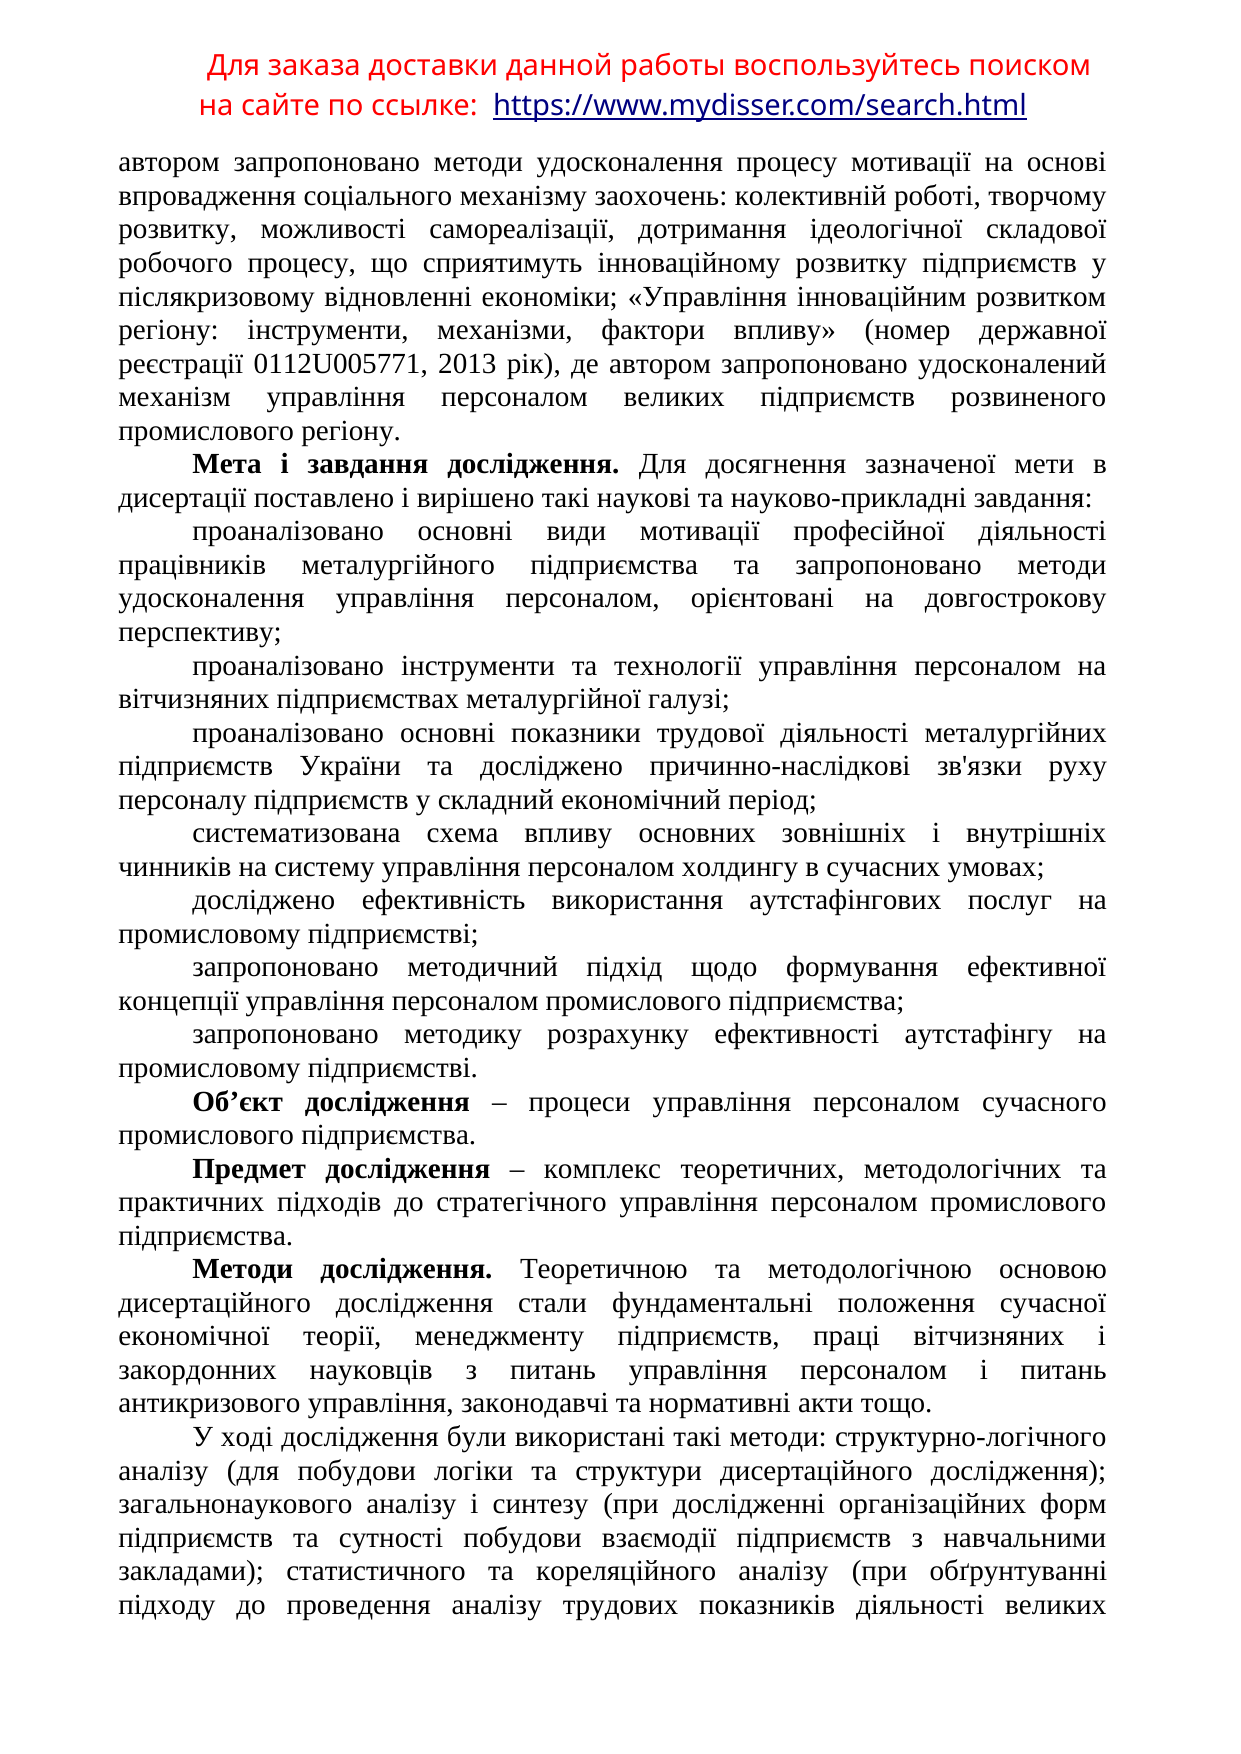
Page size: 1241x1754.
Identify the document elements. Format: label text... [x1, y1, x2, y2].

text проаналізовано основні показники трудової діяльності металургійних підприємств України та досліджено причинно-наслідкові зв'язки руху персоналу підприємств у складний економічний період; [118, 715, 1107, 815]
text Предмет дослідження – комплекс теоретичних, методологічних та практичних підходів до стратегічного управління персоналом промислового підприємства. [118, 1151, 1107, 1251]
text Методи дослідження. Теоретичною та методологічною основою дисертаційного дослідження стали фундаментальні положення сучасної економічної теорії, менеджменту підприємств, праці вітчизняних і закордонних науковців з питань управління персоналом і питань антикризового управління, законодавчі та нормативні акти тощо. [118, 1251, 1107, 1419]
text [118, 1419, 1107, 1620]
text систематизована схема впливу основних зовнішніх і внутрішніх чинників на систему управління персоналом холдингу в сучасних умовах; [118, 815, 1107, 882]
text досліджено ефективність використання аутстафінгових послуг на промисловому підприємстві; [118, 882, 1107, 949]
text запропоновано методичний підхід щодо формування ефективної концепції управління персоналом промислового підприємства; [118, 949, 1107, 1017]
text проаналізовано основні види мотивації професійної діяльності працівників металургійного підприємства та запропоновано методи удосконалення управління персоналом, орієнтовані на довгострокову перспективу; [118, 513, 1107, 648]
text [118, 144, 1107, 446]
text Мета і завдання дослідження. Для досягнення зазначеної мети в дисертації поставлено і вирішено такі наукові та науково-прикладні завдання: [118, 446, 1107, 513]
text запропоновано методику розрахунку ефективності аутстафінгу на промисловому підприємстві. [118, 1017, 1107, 1084]
text проаналізовано інструменти та технології управління персоналом на вітчизняних підприємствах металургійної галузі; [118, 648, 1107, 715]
text Об’єкт дослідження – процеси управління персоналом сучасного промислового підприємства. [118, 1084, 1107, 1151]
